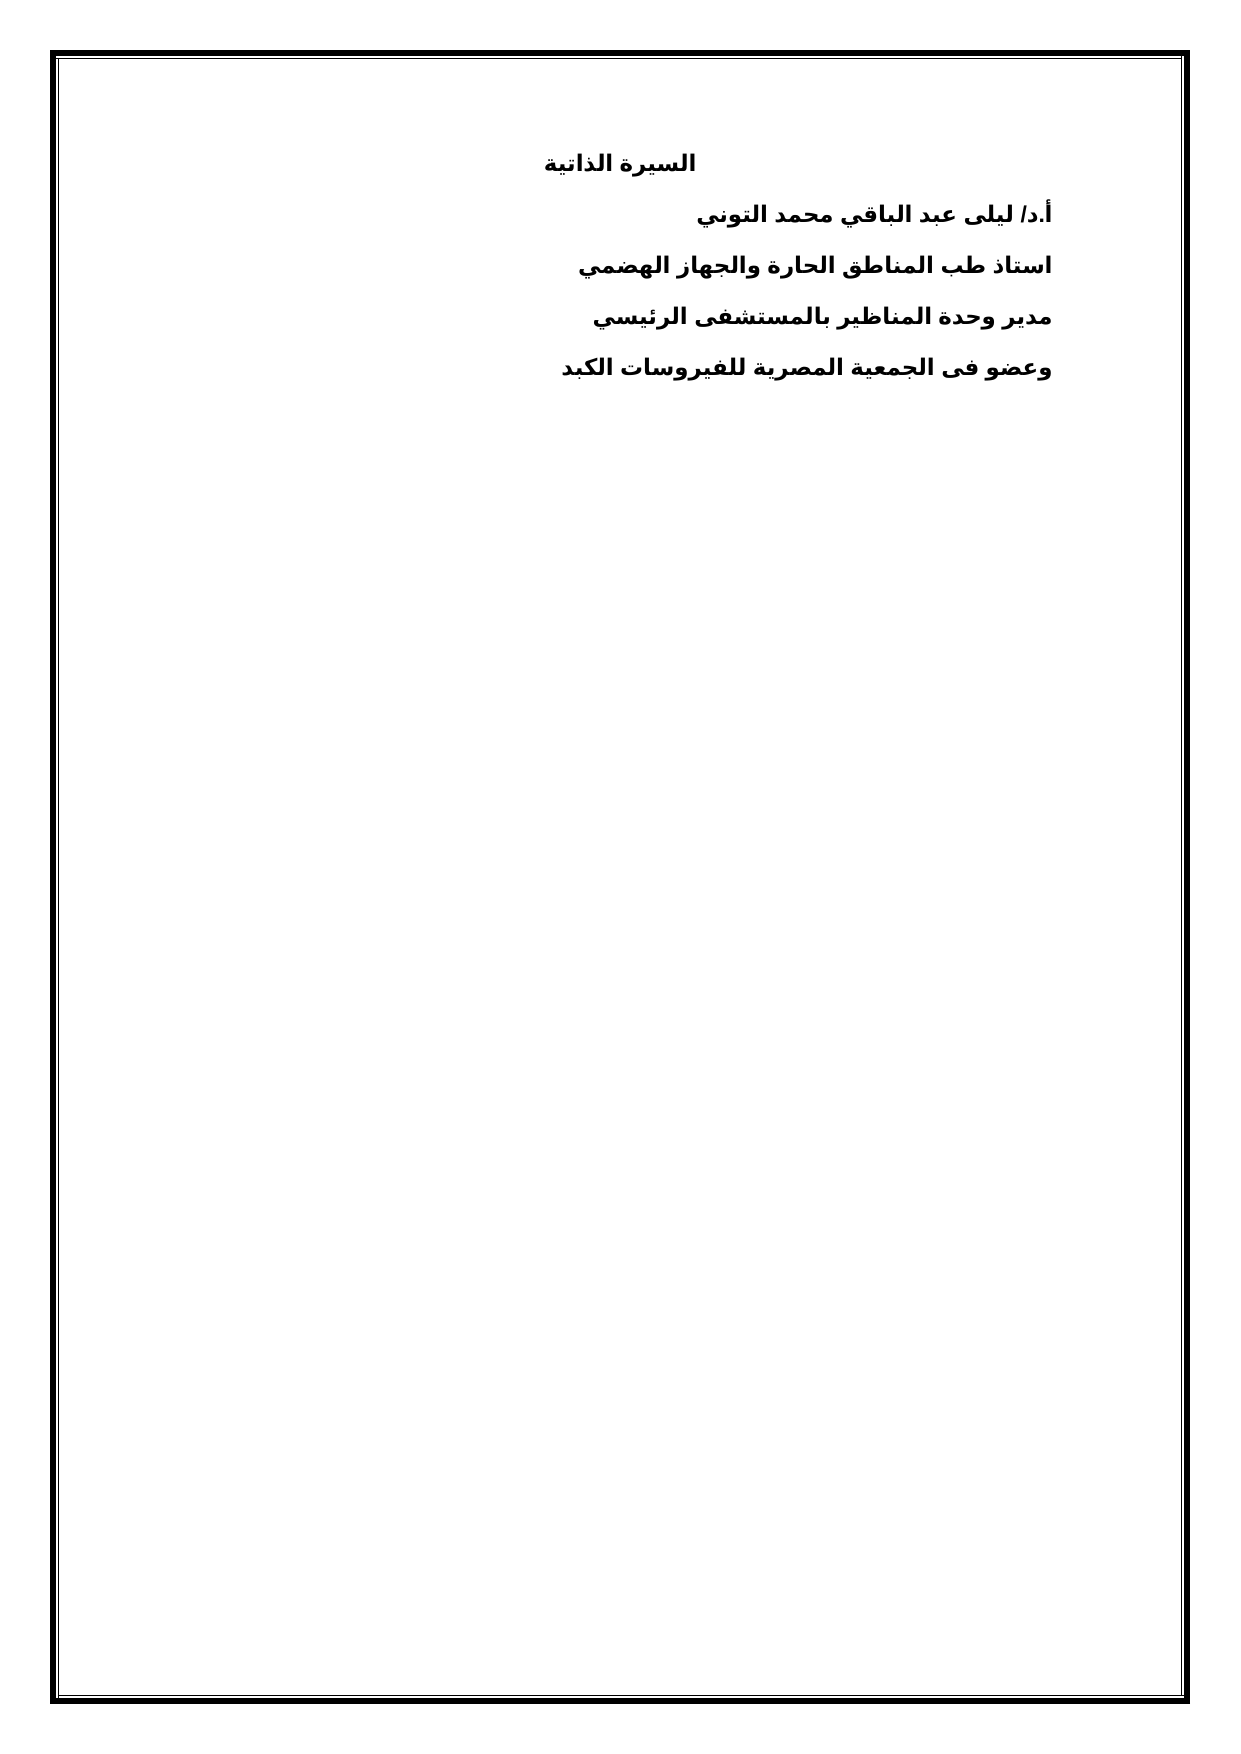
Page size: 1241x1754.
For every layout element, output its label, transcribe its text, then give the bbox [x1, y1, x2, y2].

text استاذ طب المناطق الحارة والجهاز الهضمي [187, 252, 1053, 278]
text مدير وحدة المناظير بالمستشفى الرئيسي [187, 303, 1053, 329]
text وعضو فى الجمعية المصرية للفيروسات الكبد [187, 354, 1053, 381]
text السيرة الذاتية [187, 150, 1053, 176]
text أ.د/ ليلى عبد الباقي محمد التوني [187, 201, 1053, 227]
